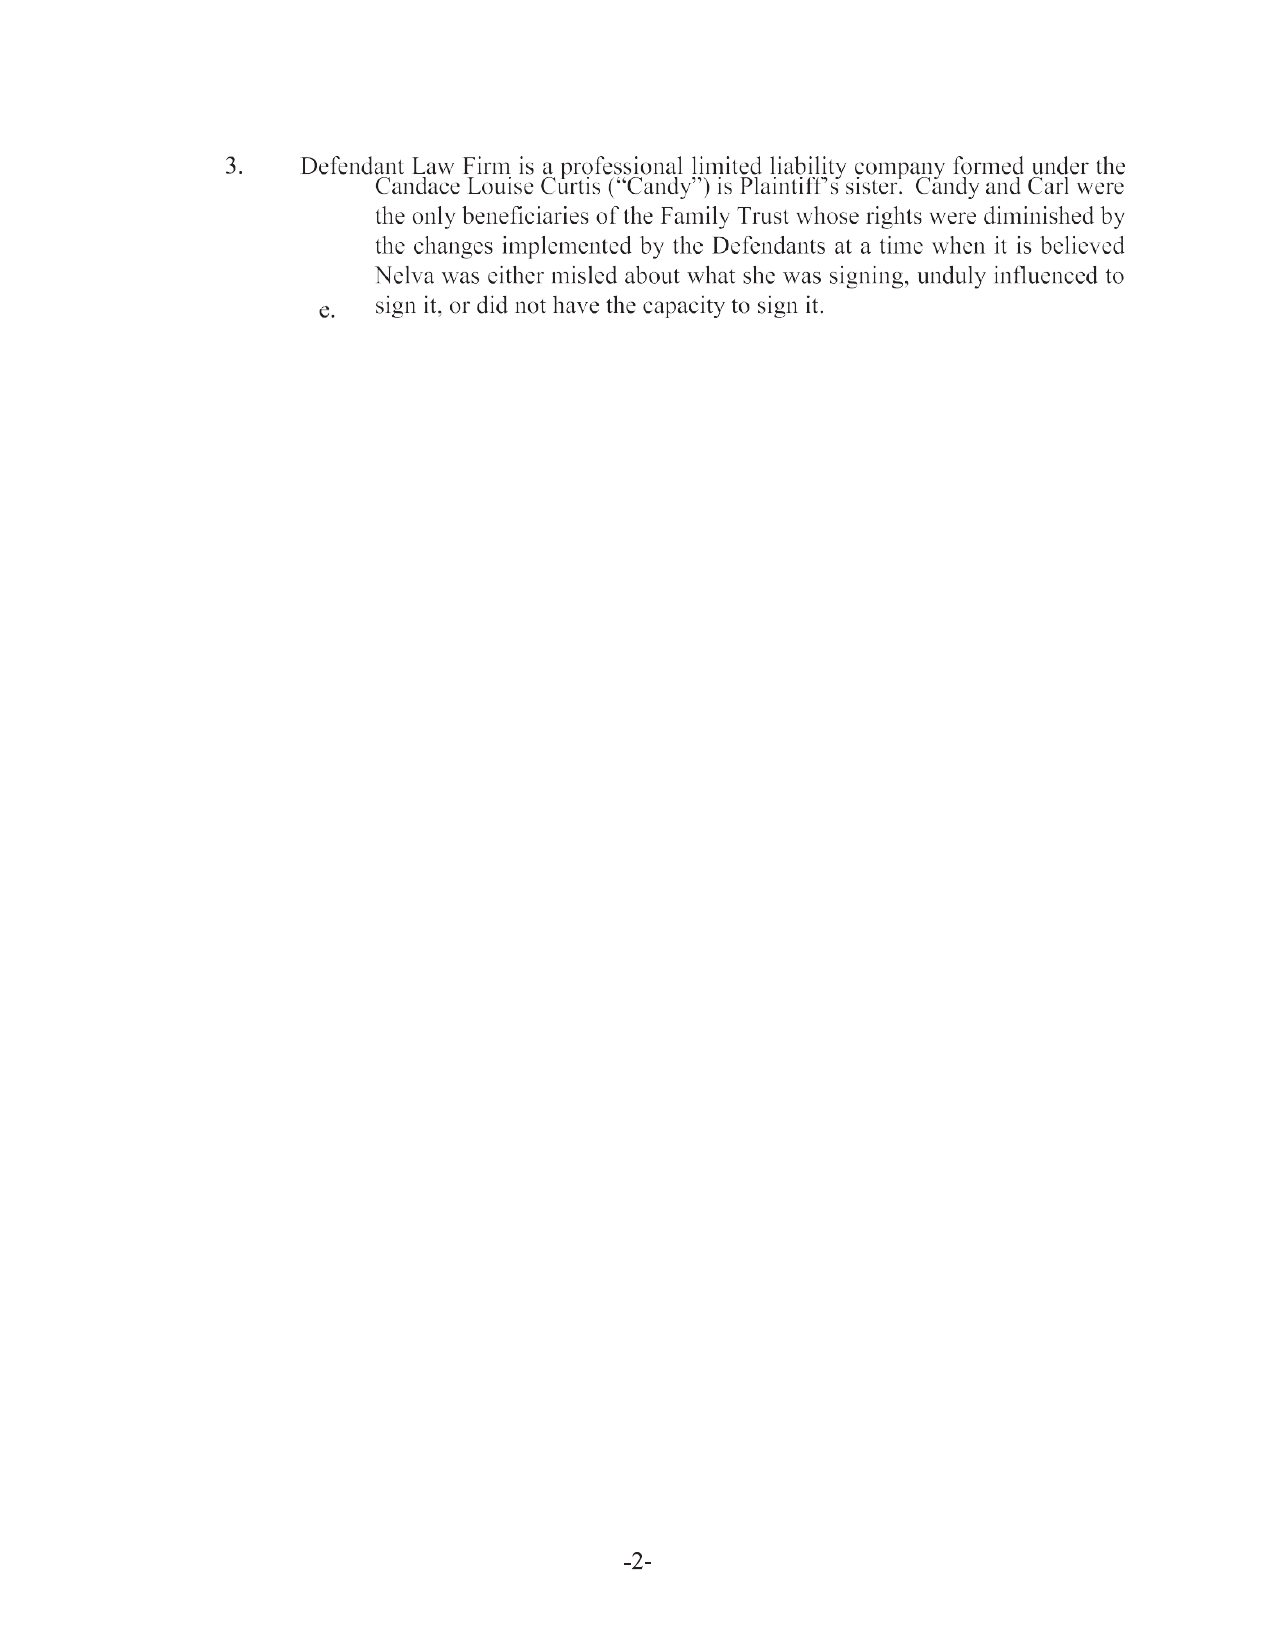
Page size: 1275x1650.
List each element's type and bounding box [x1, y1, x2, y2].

picture [300, 156, 1125, 318]
